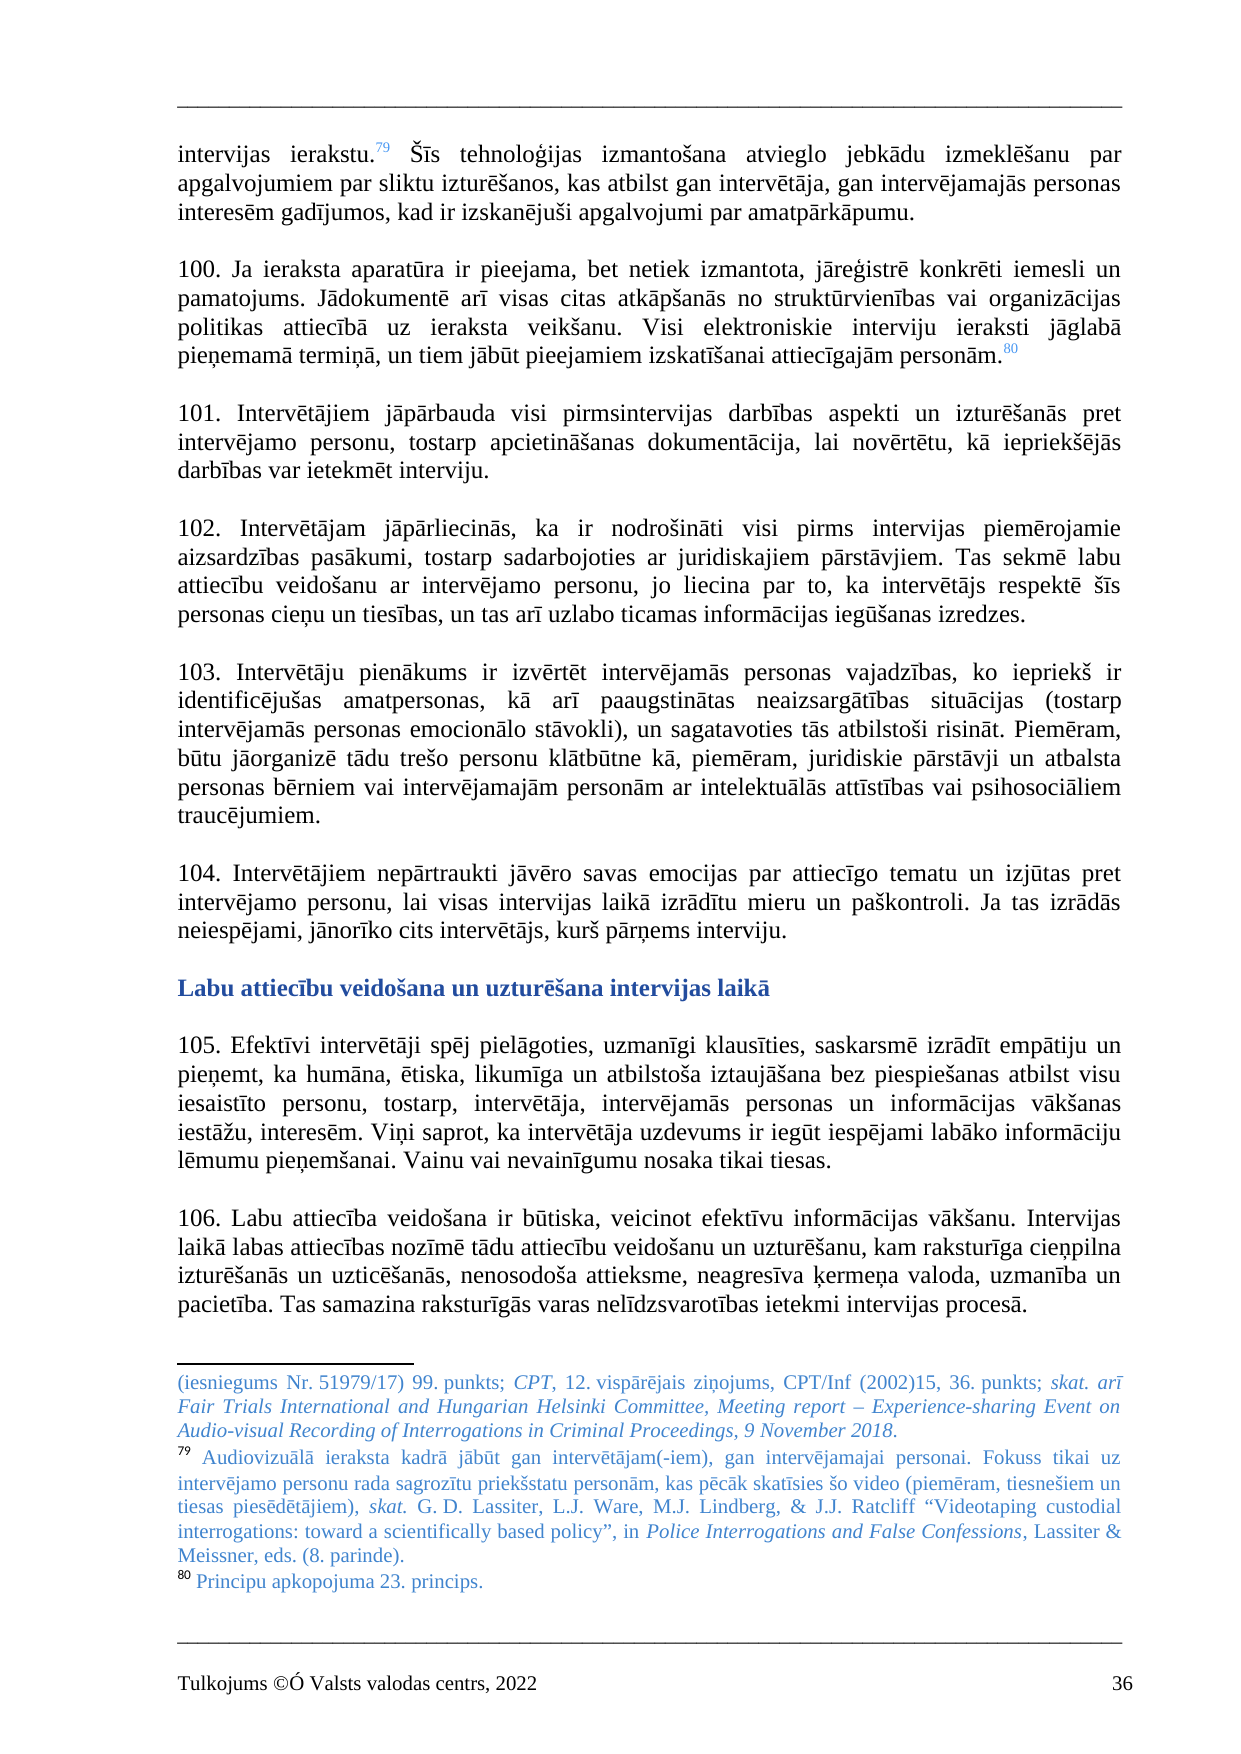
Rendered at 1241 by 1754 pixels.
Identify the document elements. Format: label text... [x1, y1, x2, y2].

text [177, 139, 1122, 225]
text 102. Intervētājam jāpārliecinās, ka ir nodrošināti visi pirms intervijas piemērojamie aizsardzības pasākumi, tostarp sadarbojoties ar juridiskajiem pārstāvjiem. Tas sekmē labu attiecību veidošanu ar intervējamo personu, jo liecina par to, ka intervētājs respektē šīs personas cieņu un tiesības, un tas arī uzlabo ticamas informācijas iegūšanas izredzes. [177, 513, 1122, 628]
text 105. Efektīvi intervētāji spēj pielāgoties, uzmanīgi klausīties, saskarsmē izrādīt empātiju un pieņemt, ka humāna, ētiska, likumīga un atbilstoša iztaujāšana bez piespiešanas atbilst visu iesaistīto personu, tostarp, intervētāja, intervējamās personas un informācijas vākšanas iestāžu, interesēm. Viņi saprot, ka intervētāja uzdevums ir iegūt iespējami labāko informāciju lēmumu pieņemšanai. Vainu vai nevainīgumu nosaka tikai tiesas. [177, 1030, 1122, 1174]
subtitle Labu attiecību veidošana un uzturēšana intervijas laikā [177, 973, 1122, 1002]
text 100. Ja ieraksta aparatūra ir pieejama, bet netiek izmantota, jāreģistrē konkrēti iemesli un pamatojums. Jādokumentē arī visas citas atkāpšanās no struktūrvienības vai organizācijas politikas attiecībā uz ieraksta veikšanu. Visi elektroniskie interviju ieraksti jāglabā pieņemamā termiņā, un tiem jābūt pieejamiem izskatīšanai attiecīgajām personām. [177, 254, 1122, 369]
text 103. Intervētāju pienākums ir izvērtēt intervējamās personas vajadzības, ko iepriekš ir identificējušas amatpersonas, kā arī paaugstinātas neaizsargātības situācijas (tostarp intervējamās personas emocionālo stāvokli), un sagatavoties tās atbilstoši risināt. Piemēram, būtu jāorganizē tādu trešo personu klātbūtne kā, piemēram, juridiskie pārstāvji un atbalsta personas bērniem vai intervējamajām personām ar intelektuālās attīstības vai psihosociāliem traucējumiem. [177, 657, 1122, 829]
text 104. Intervētājiem nepārtraukti jāvēro savas emocijas par attiecīgo tematu un izjūtas pret intervējamo personu, lai visas intervijas laikā izrādītu mieru un paškontroli. Ja tas izrādās neiespējami, jānorīko cits intervētājs, kurš pārņems interviju. [177, 858, 1122, 944]
text 106. Labu attiecība veidošana ir būtiska, veicinot efektīvu informācijas vākšanu. Intervijas laikā labas attiecības nozīmē tādu attiecību veidošanu un uzturēšanu, kam raksturīga cieņpilna izturēšanās un uzticēšanās, nenosodoša attieksme, neagresīva ķermeņa valoda, uzmanība un pacietība. Tas samazina raksturīgās varas nelīdzsvarotības ietekmi intervijas procesā. [177, 1203, 1122, 1318]
text 101. Intervētājiem jāpārbauda visi pirmsintervijas darbības aspekti un izturēšanās pret intervējamo personu, tostarp apcietināšanas dokumentācija, lai novērtētu, kā iepriekšējās darbības var ietekmēt interviju. [177, 398, 1122, 484]
